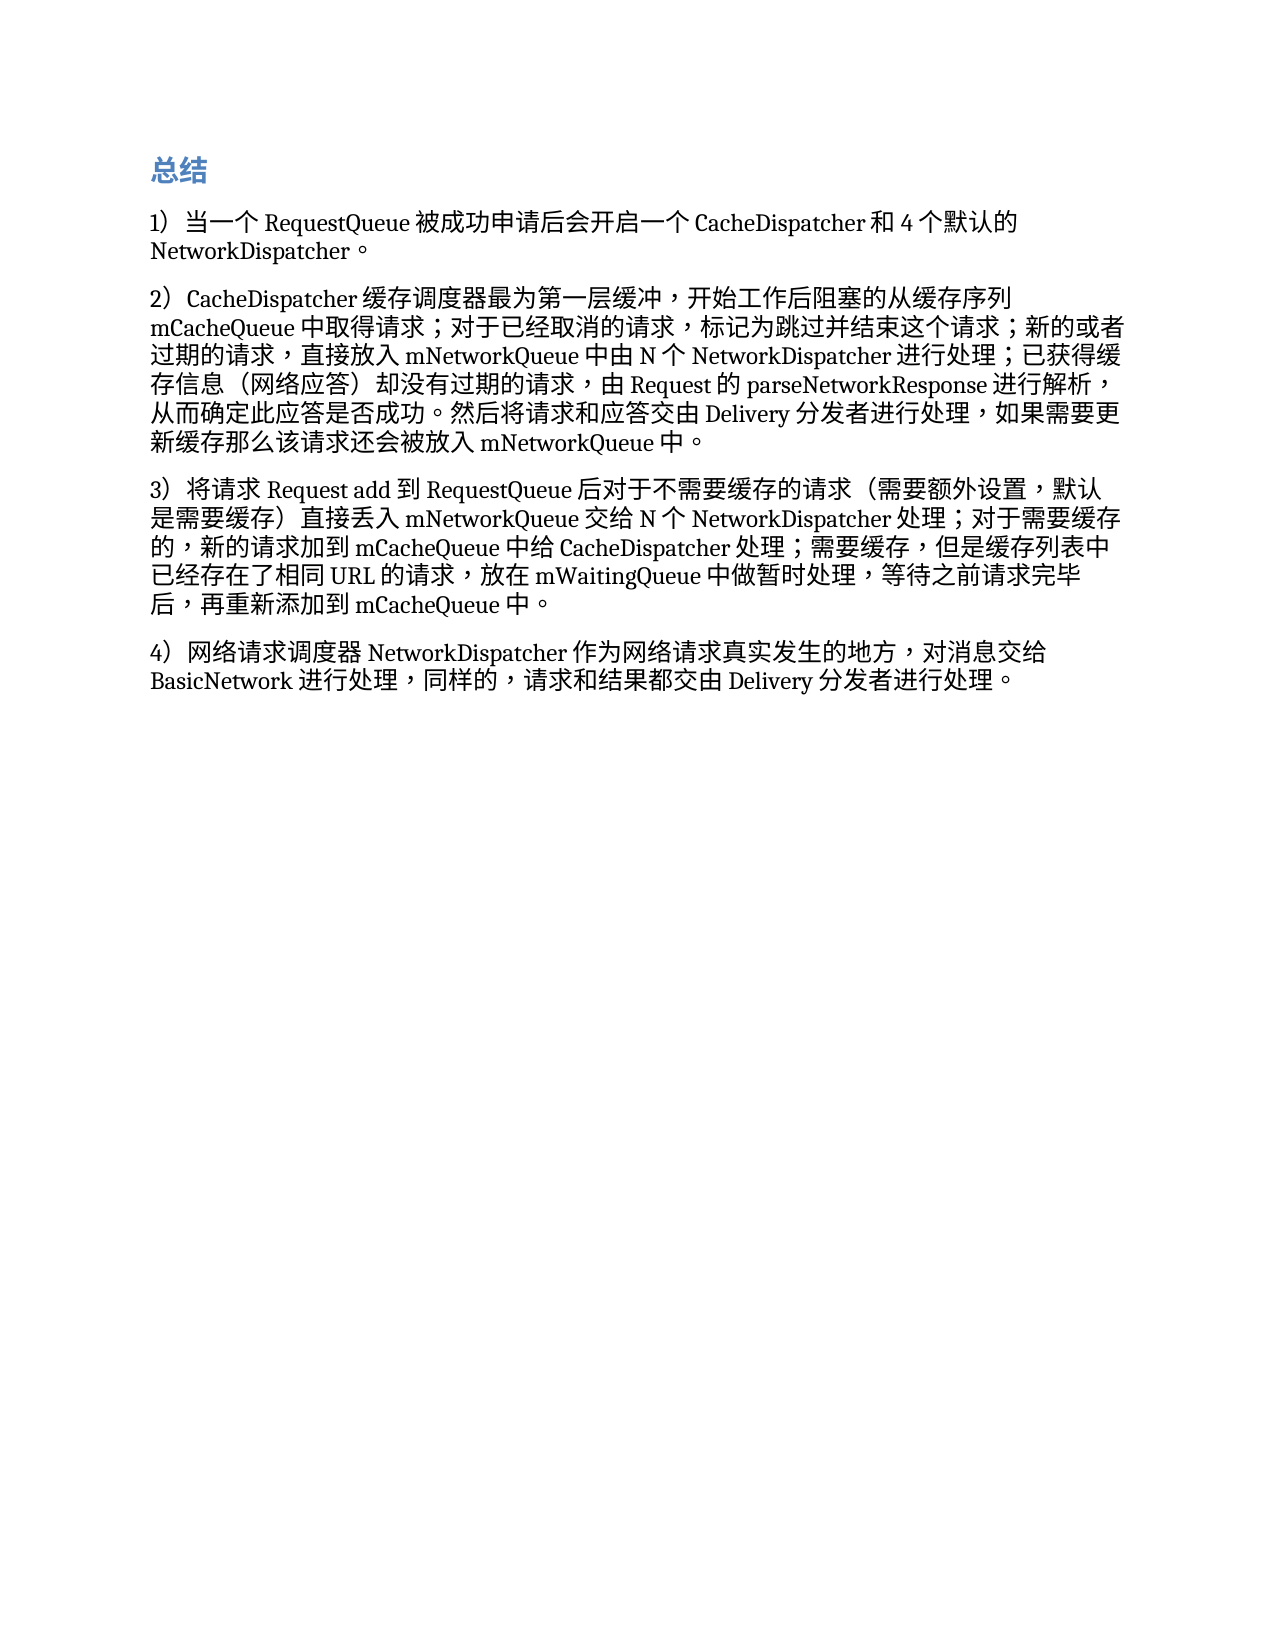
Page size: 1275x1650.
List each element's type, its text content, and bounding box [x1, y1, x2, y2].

text 2）CacheDispatcher缓存调度器最为第一层缓冲，开始工作后阻塞的从缓存序列mCacheQueue中取得请求；对于已经取消的请求，标记为跳过并结束这个请求；新的或者过期的请求，直接放入mNetworkQueue中由N个NetworkDispatcher进行处理；已获得缓存信息（网络应答）却没有过期的请求，由Request的parseNetworkResponse进行解析，从而确定此应答是否成功。然后将请求和应答交由Delivery分发者进行处理，如果需要更新缓存那么该请求还会被放入mNetworkQueue中。 [150, 285, 1125, 457]
text 4）网络请求调度器NetworkDispatcher作为网络请求真实发生的地方，对消息交给BasicNetwork进行处理，同样的，请求和结果都交由Delivery分发者进行处理。 [150, 638, 1125, 696]
text 1）当一个RequestQueue被成功申请后会开启一个CacheDispatcher和4个默认的NetworkDispatcher。 [150, 208, 1125, 266]
text 3）将请求Request add到RequestQueue后对于不需要缓存的请求（需要额外设置，默认是需要缓存）直接丢入mNetworkQueue交给N个NetworkDispatcher处理；对于需要缓存的，新的请求加到mCacheQueue中给CacheDispatcher处理；需要缓存，但是缓存列表中已经存在了相同URL的请求，放在mWaitingQueue中做暂时处理，等待之前请求完毕后，再重新添加到mCacheQueue中。 [150, 476, 1125, 620]
subtitle 总结 [150, 150, 1125, 190]
